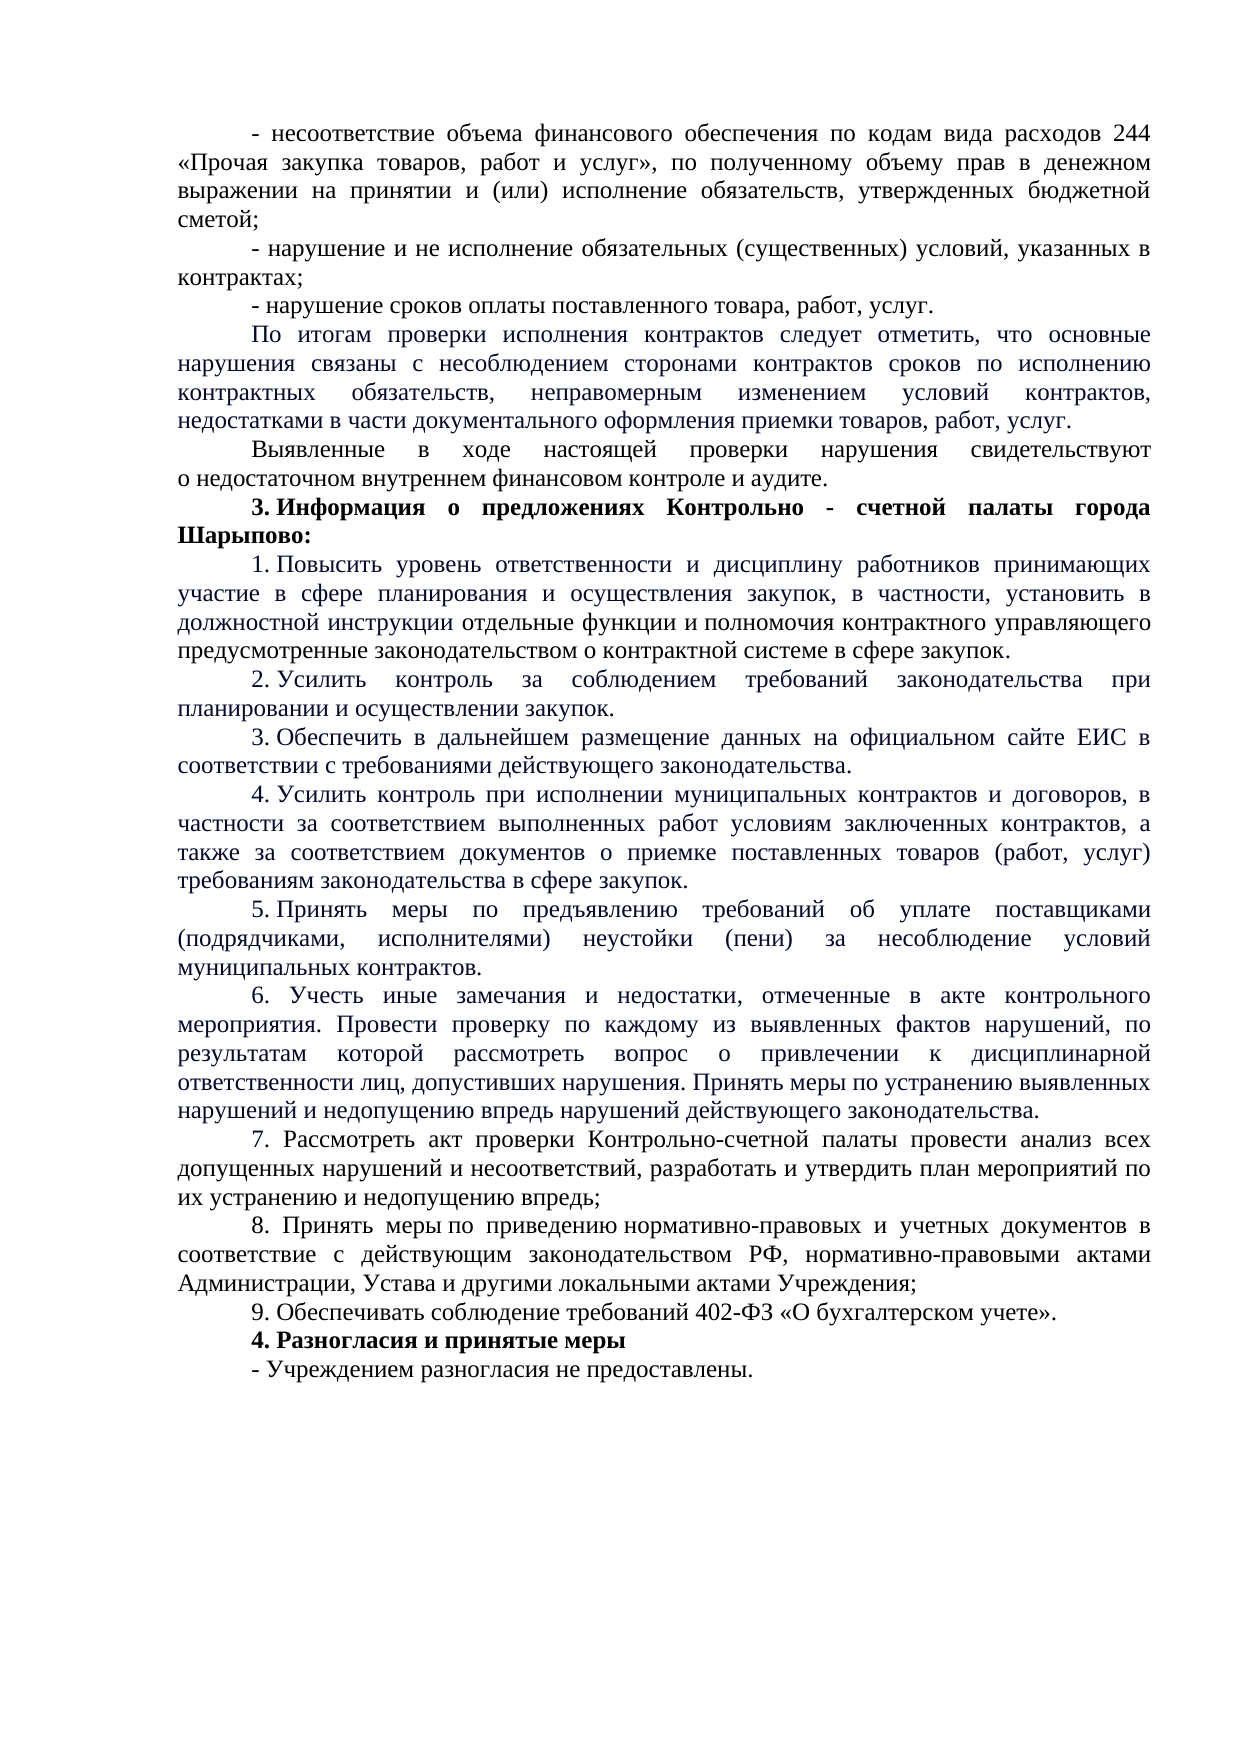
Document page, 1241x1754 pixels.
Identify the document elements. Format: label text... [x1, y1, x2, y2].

text По итогам проверки исполнения контрактов следует отметить, что основные нарушения связаны с несоблюдением сторонами контрактов сроков по исполнению контрактных обязательств, неправомерным изменением условий контрактов, недостатками в части документального оформления приемки товаров, работ, услуг. [177, 319, 1152, 434]
text - Учреждением разногласия не предоставлены. [177, 1354, 1152, 1383]
text 8. Принять меры по приведению нормативно-правовых и учетных документов в соответствие с действующим законодательством РФ, нормативно-правовыми актами Администрации, Устава и другими локальными актами Учреждения; [177, 1211, 1152, 1297]
text - нарушение сроков оплаты поставленного товара, работ, услуг. [177, 291, 1152, 319]
text 4. Разногласия и принятые меры [177, 1326, 1152, 1354]
text - нарушение и не исполнение обязательных (существенных) условий, указанных в контрактах; [177, 233, 1152, 291]
text 3. Обеспечить в дальнейшем размещение данных на официальном сайте ЕИС в соответствии с требованиями действующего законодательства. [177, 722, 1152, 779]
text 6. Учесть иные замечания и недостатки, отмеченные в акте контрольного мероприятия. Провести проверку по каждому из выявленных фактов нарушений, по результатам которой рассмотреть вопрос о привлечении к дисциплинарной ответственности лиц, допустивших нарушения. Принять меры по устранению выявленных нарушений и недопущению впредь нарушений действующего законодательства. [177, 981, 1152, 1124]
text 2. Усилить контроль за соблюдением требований законодательства при планировании и осуществлении закупок. [177, 664, 1152, 722]
text 1. Повысить уровень ответственности и дисциплину работников принимающих участие в сфере планирования и осуществления закупок, в частности, установить в должностной инструкции отдельные функции и полномочия контрактного управляющего предусмотренные законодательством о контрактной системе в сфере закупок. [177, 549, 1152, 664]
text 5. Принять меры по предъявлению требований об уплате поставщиками (подрядчиками, исполнителями) неустойки (пени) за несоблюдение условий муниципальных контрактов. [177, 894, 1152, 981]
text - несоответствие объема финансового обеспечения по кодам вида расходов 244 «Прочая закупка товаров, работ и услуг», по полученному объему прав в денежном выражении на принятии и (или) исполнение обязательств, утвержденных бюджетной сметой; [177, 118, 1152, 233]
text 9. Обеспечивать соблюдение требований 402-ФЗ «О бухгалтерском учете». [177, 1297, 1152, 1326]
text 3. Информация о предложениях Контрольно - счетной палаты города Шарыпово: [177, 492, 1152, 549]
text 7. Рассмотреть акт проверки Контрольно-счетной палаты провести анализ всех допущенных нарушений и несоответствий, разработать и утвердить план мероприятий по их устранению и недопущению впредь; [177, 1124, 1152, 1211]
text 4. Усилить контроль при исполнении муниципальных контрактов и договоров, в частности за соответствием выполненных работ условиям заключенных контрактов, а также за соответствием документов о приемке поставленных товаров (работ, услуг) требованиям законодательства в сфере закупок. [177, 779, 1152, 894]
text Выявленные в ходе настоящей проверки нарушения свидетельствуют о недостаточном внутреннем финансовом контроле и аудите. [177, 434, 1152, 492]
